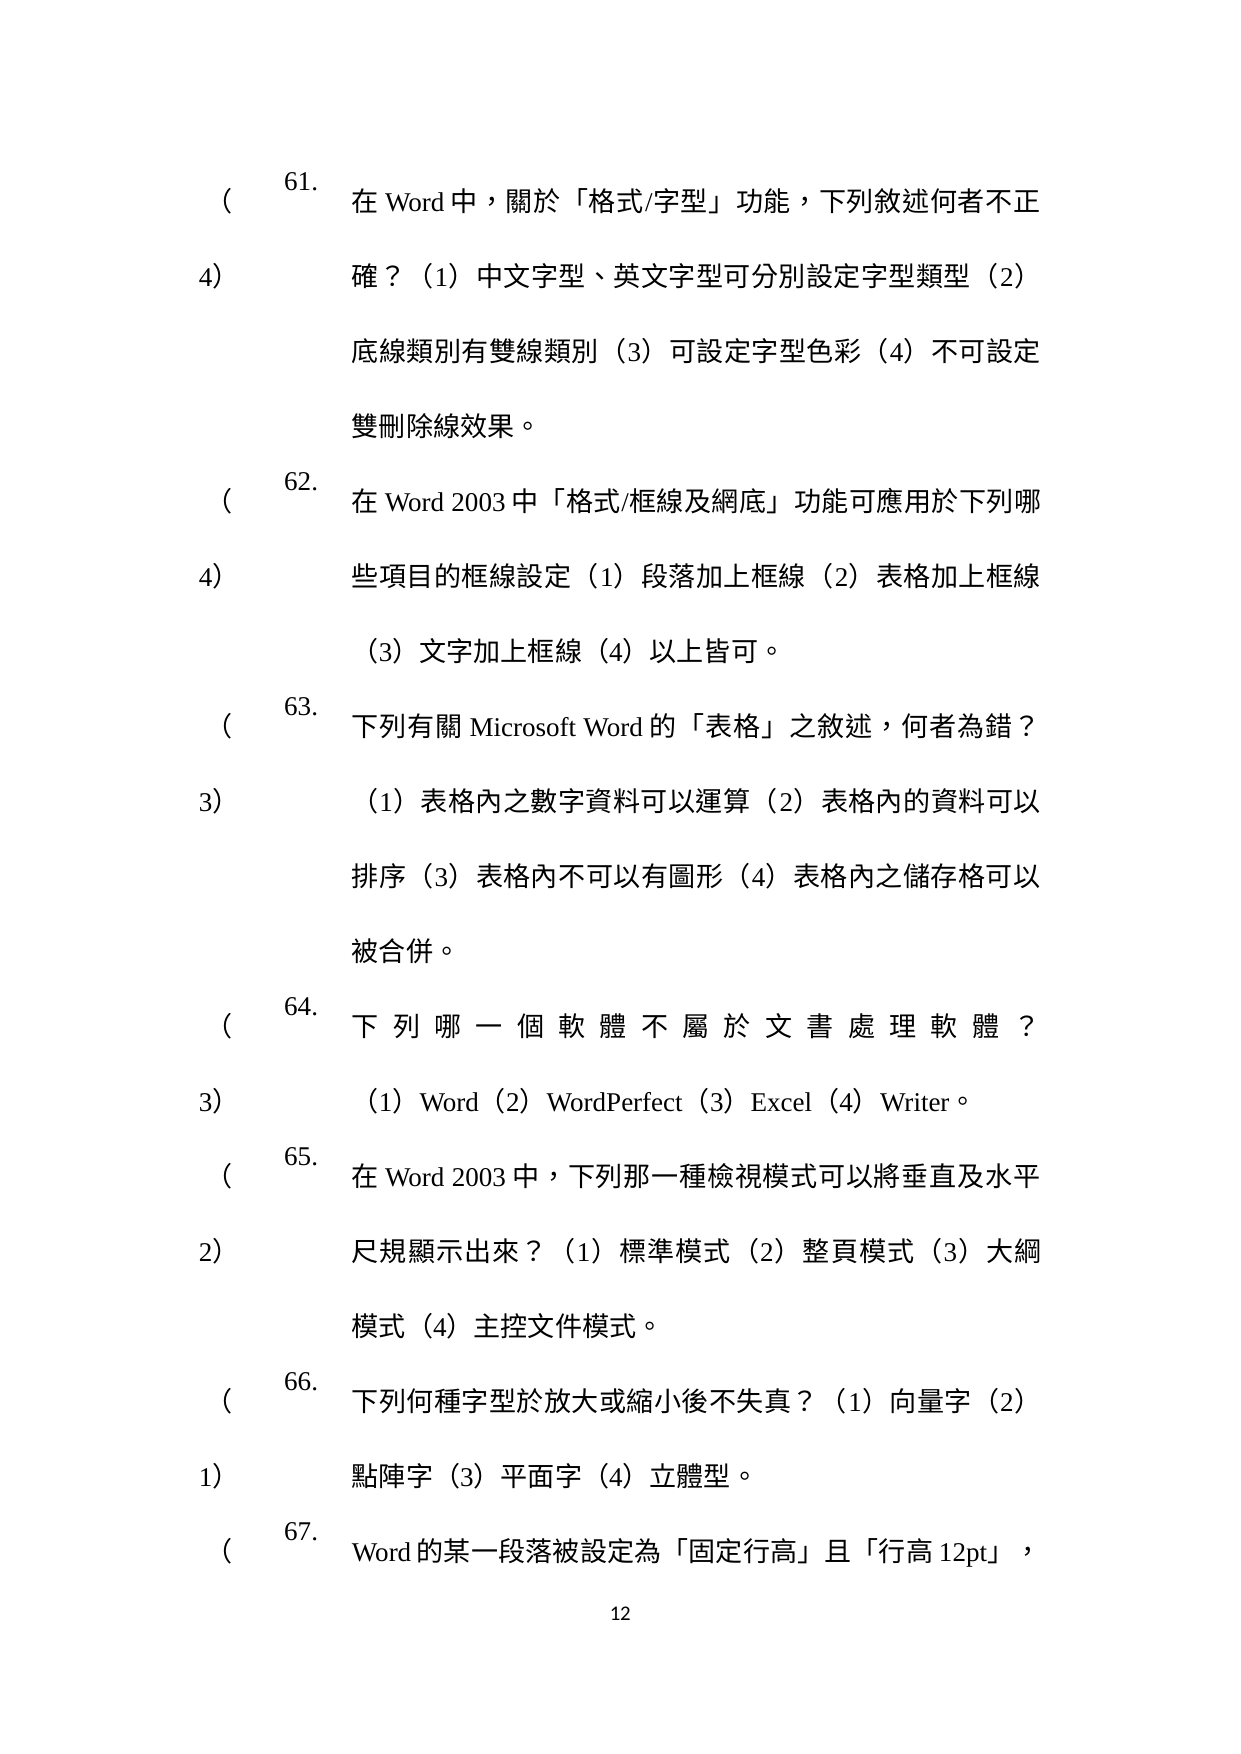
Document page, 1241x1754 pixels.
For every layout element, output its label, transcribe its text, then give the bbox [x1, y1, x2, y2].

table_cell 64. [261, 988, 340, 1137]
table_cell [340, 1513, 1052, 1587]
table_cell 下列哪一個軟體不屬於文書處理軟體？（1）Word（2）WordPerfect（3）Excel（4）Writer。 [340, 988, 1052, 1137]
table_cell （4） [176, 1513, 261, 1587]
table_cell 62. [261, 463, 340, 687]
table_cell 65. [261, 1138, 340, 1362]
table_cell 63. [261, 688, 340, 987]
table_cell 61. [261, 163, 340, 462]
table_cell （3） [176, 988, 261, 1137]
table_cell （4） [176, 463, 261, 687]
table_cell 下列何種字型於放大或縮小後不失真？（1）向量字（2）點陣字（3）平面字（4）立體型。 [340, 1363, 1052, 1512]
table_cell 在Word 2003中，下列那一種檢視模式可以將垂直及水平尺規顯示出來？（1）標準模式（2）整頁模式（3）大綱模式（4）主控文件模式。 [340, 1138, 1052, 1362]
table_cell 在Word中，關於「格式/字型」功能，下列敘述何者不正確？（1）中文字型、英文字型可分別設定字型類型（2）底線類別有雙線類別（3）可設定字型色彩（4）不可設定雙刪除線效果。 [340, 163, 1052, 462]
table_cell 67. [261, 1513, 340, 1587]
table_cell 66. [261, 1363, 340, 1512]
table_cell （4） [176, 163, 261, 462]
table_cell （3） [176, 688, 261, 987]
table_cell （2） [176, 1138, 261, 1362]
table_cell （1） [176, 1363, 261, 1512]
table_cell 在Word 2003中「格式/框線及網底」功能可應用於下列哪些項目的框線設定（1）段落加上框線（2）表格加上框線（3）文字加上框線（4）以上皆可。 [340, 463, 1052, 687]
table_cell 下列有關Microsoft Word的「表格」之敘述，何者為錯？（1）表格內之數字資料可以運算（2）表格內的資料可以排序（3）表格內不可以有圖形（4）表格內之儲存格可以被合併。 [340, 688, 1052, 987]
